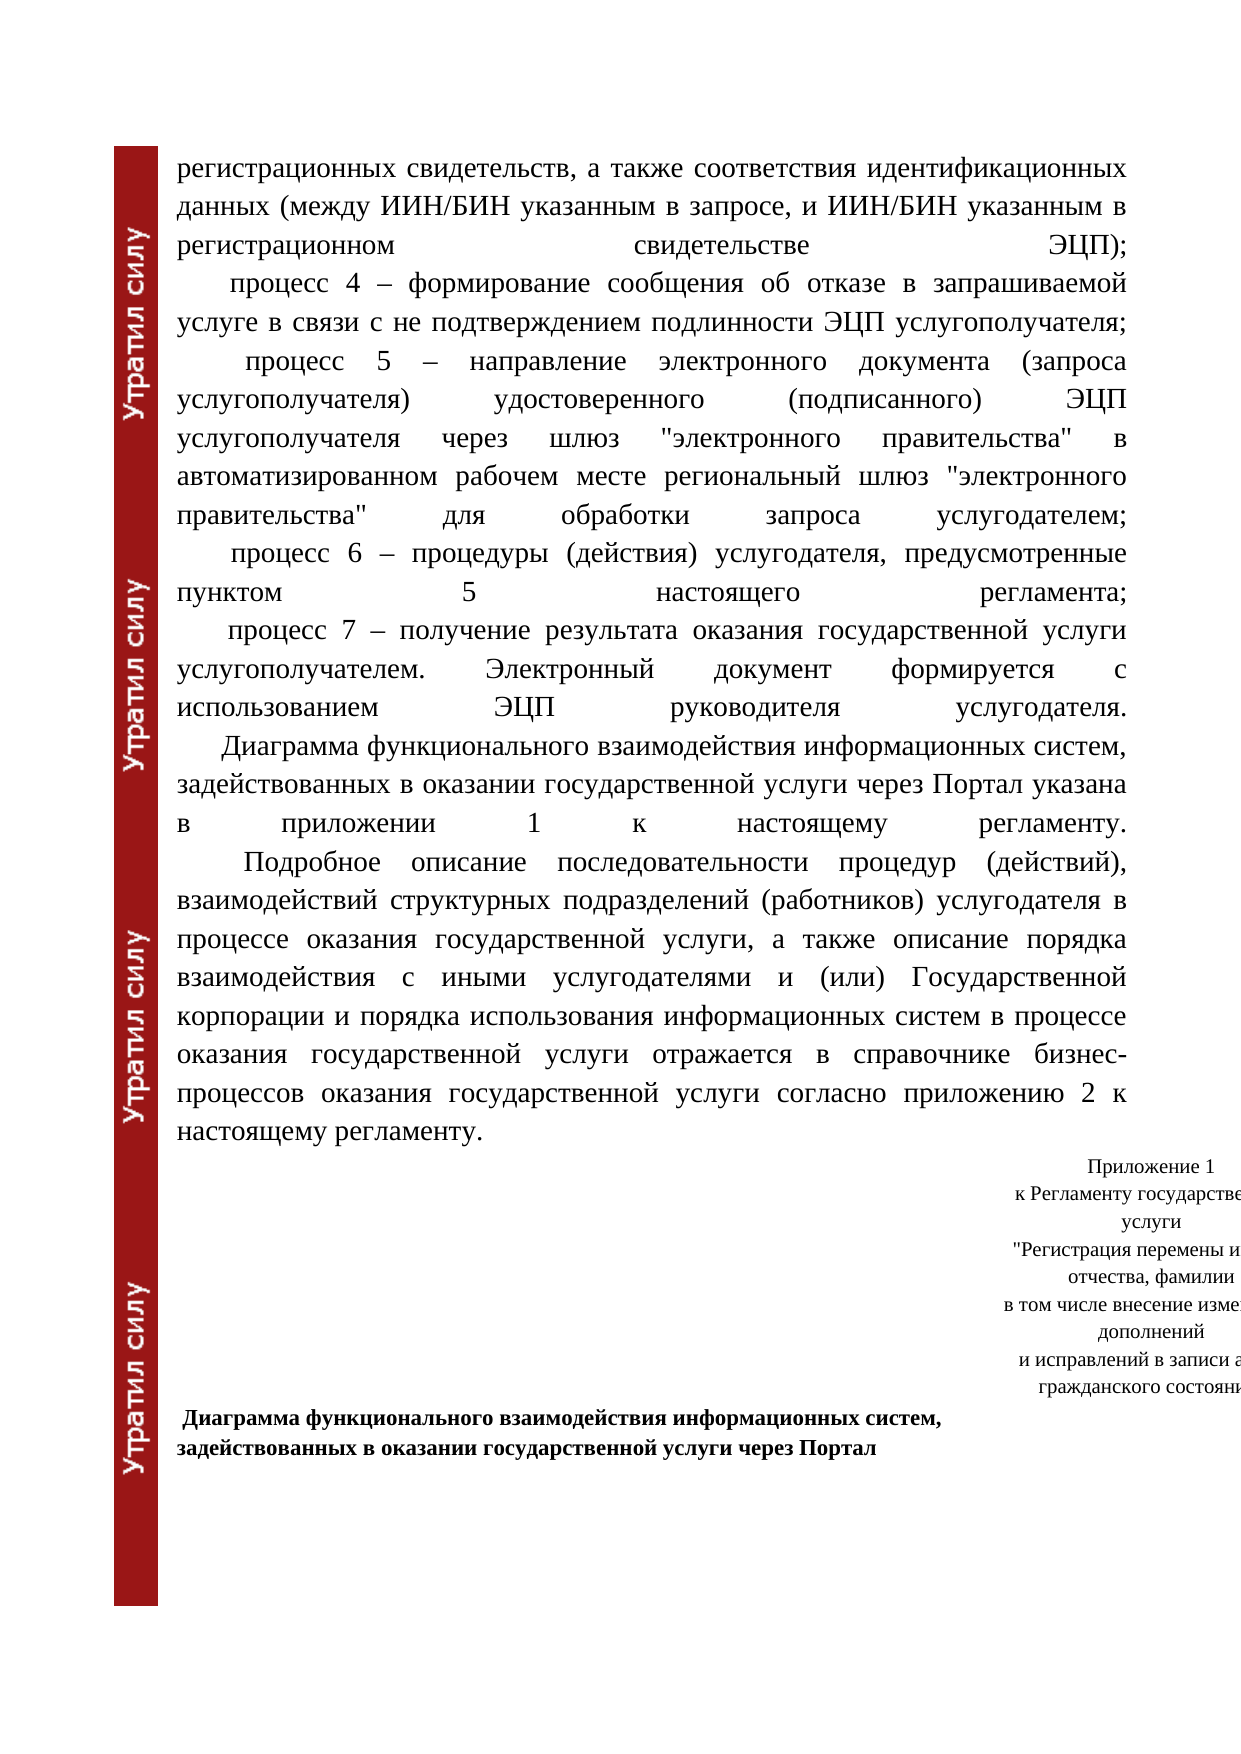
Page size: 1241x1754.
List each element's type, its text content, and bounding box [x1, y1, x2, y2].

picture [114, 1147, 158, 1152]
table_header Приложение 1 к Регламенту государственной услуги "Регистрация перемены имени, отчества, фамилии в том числе внесение изменений, дополнений и исправлений в записи актов гражданского состояния" [912, 1152, 1240, 1404]
picture [114, 1461, 158, 1606]
table_header [101, 1152, 912, 1404]
picture [114, 146, 158, 150]
text Диаграмма функционального взаимодействия информационных систем, задействованных в оказании государственной услуги через Портал [112, 1404, 1128, 1461]
